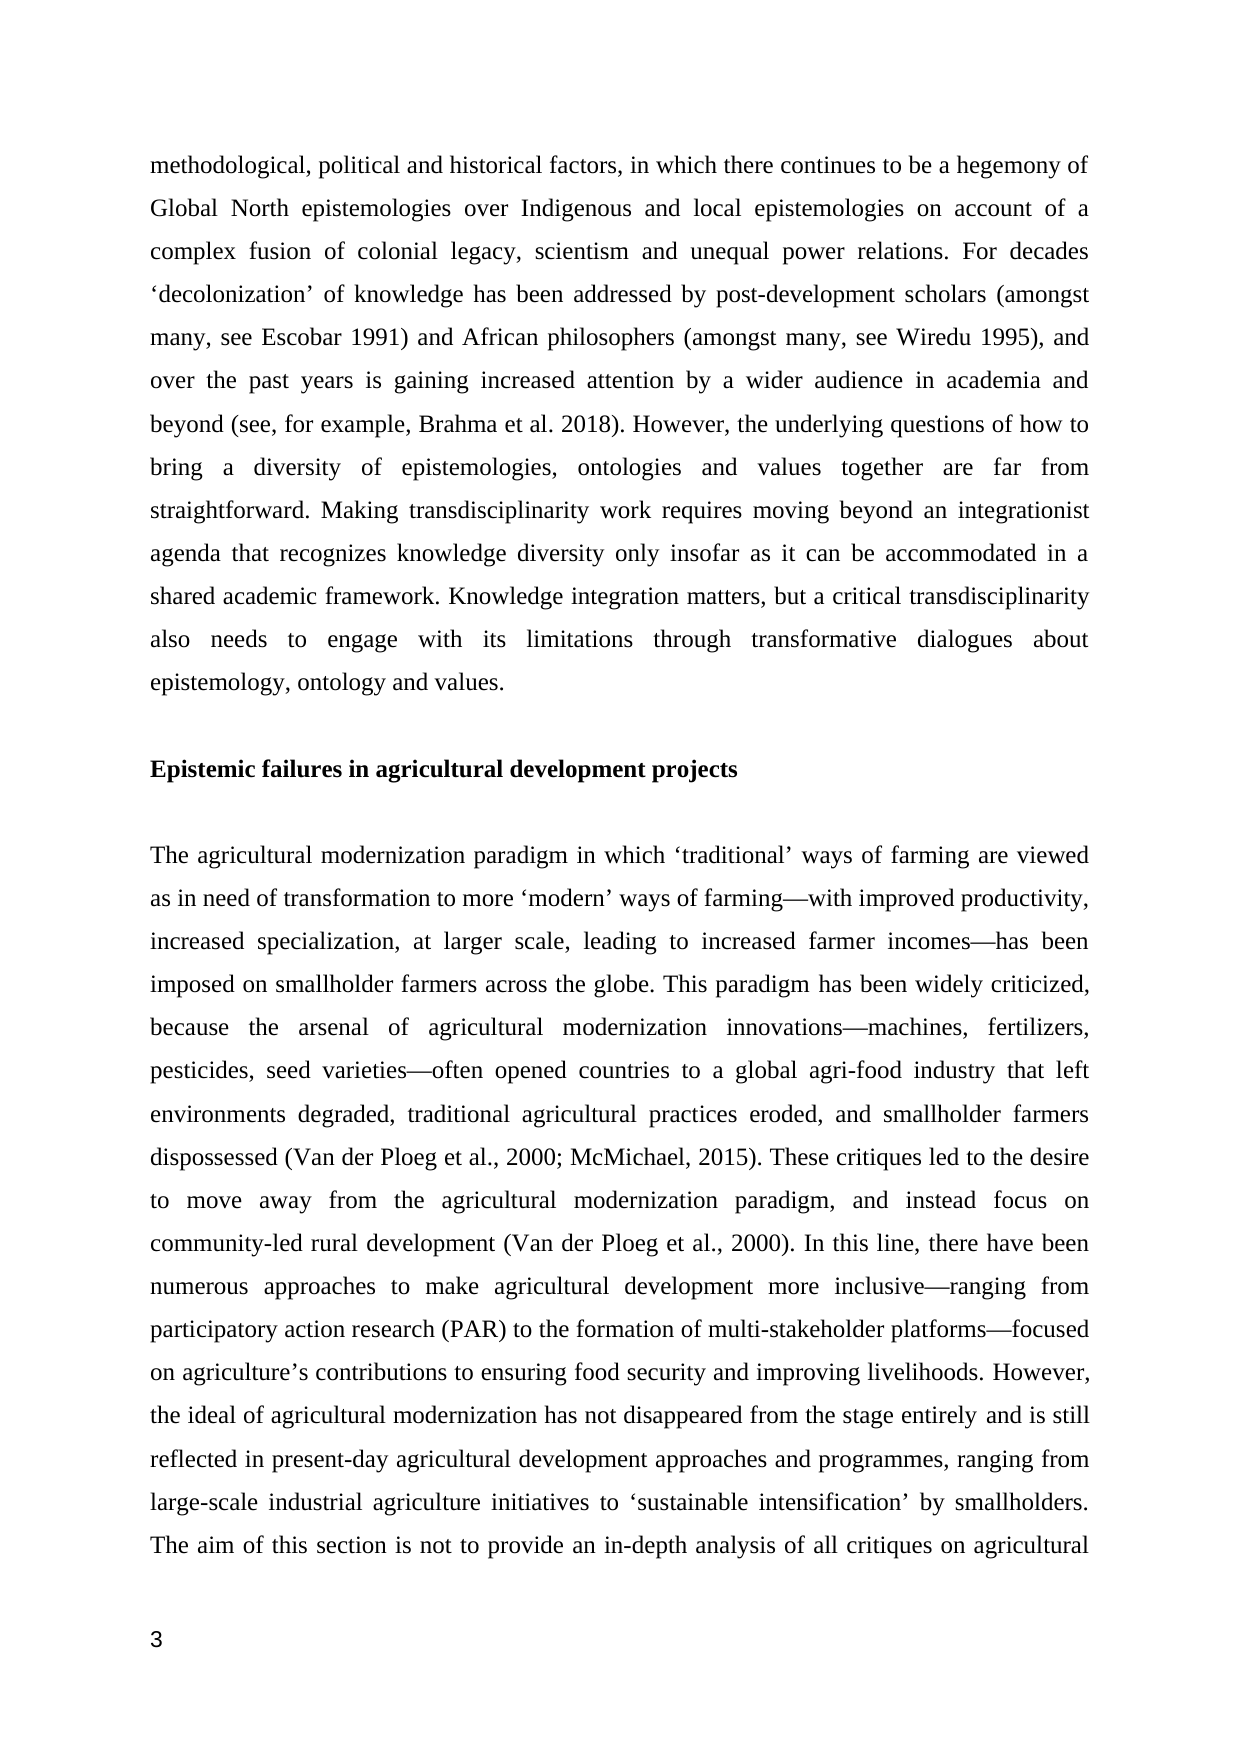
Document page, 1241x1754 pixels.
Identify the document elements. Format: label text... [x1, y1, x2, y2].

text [150, 150, 1090, 696]
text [150, 840, 1090, 1559]
text Epistemic failures in agricultural development projects [150, 754, 1090, 782]
